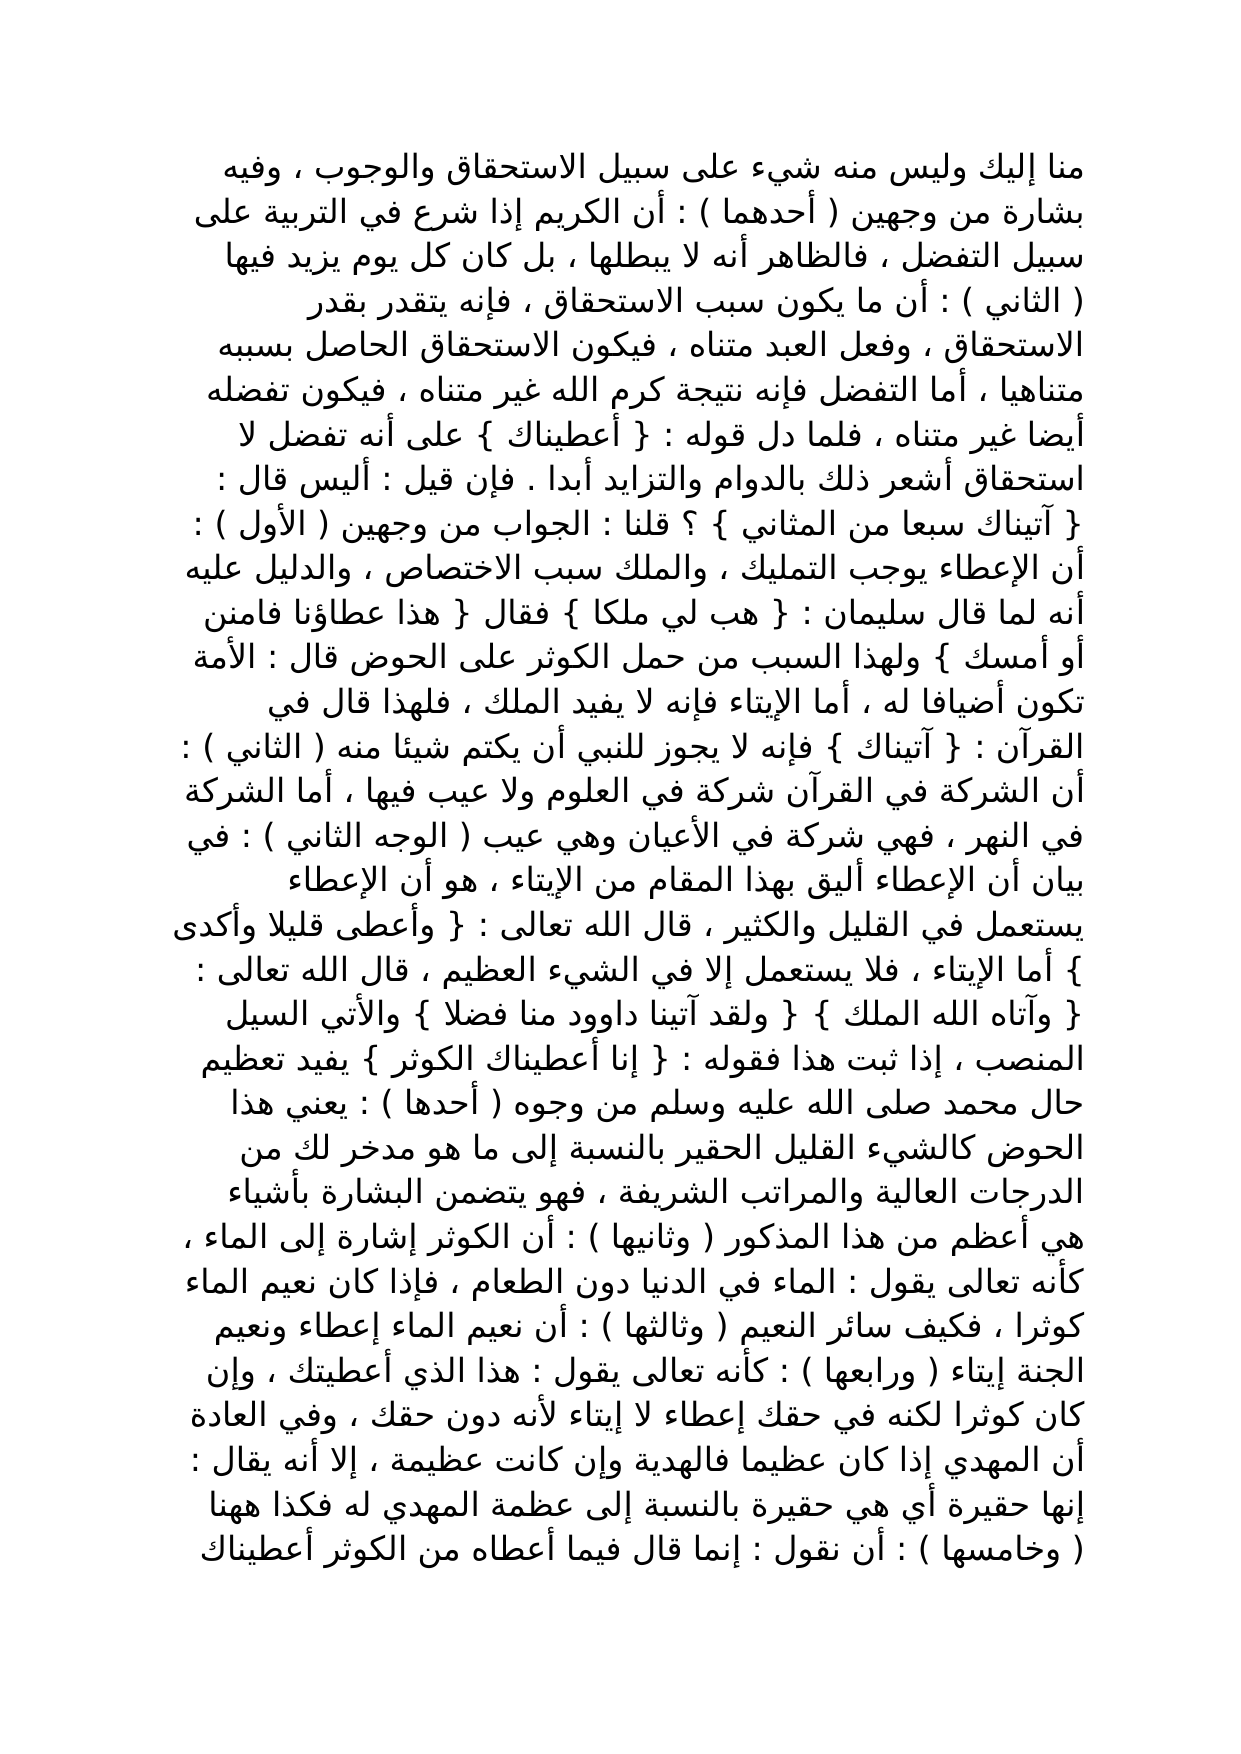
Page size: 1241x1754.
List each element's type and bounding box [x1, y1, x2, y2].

text [171, 148, 1085, 1568]
